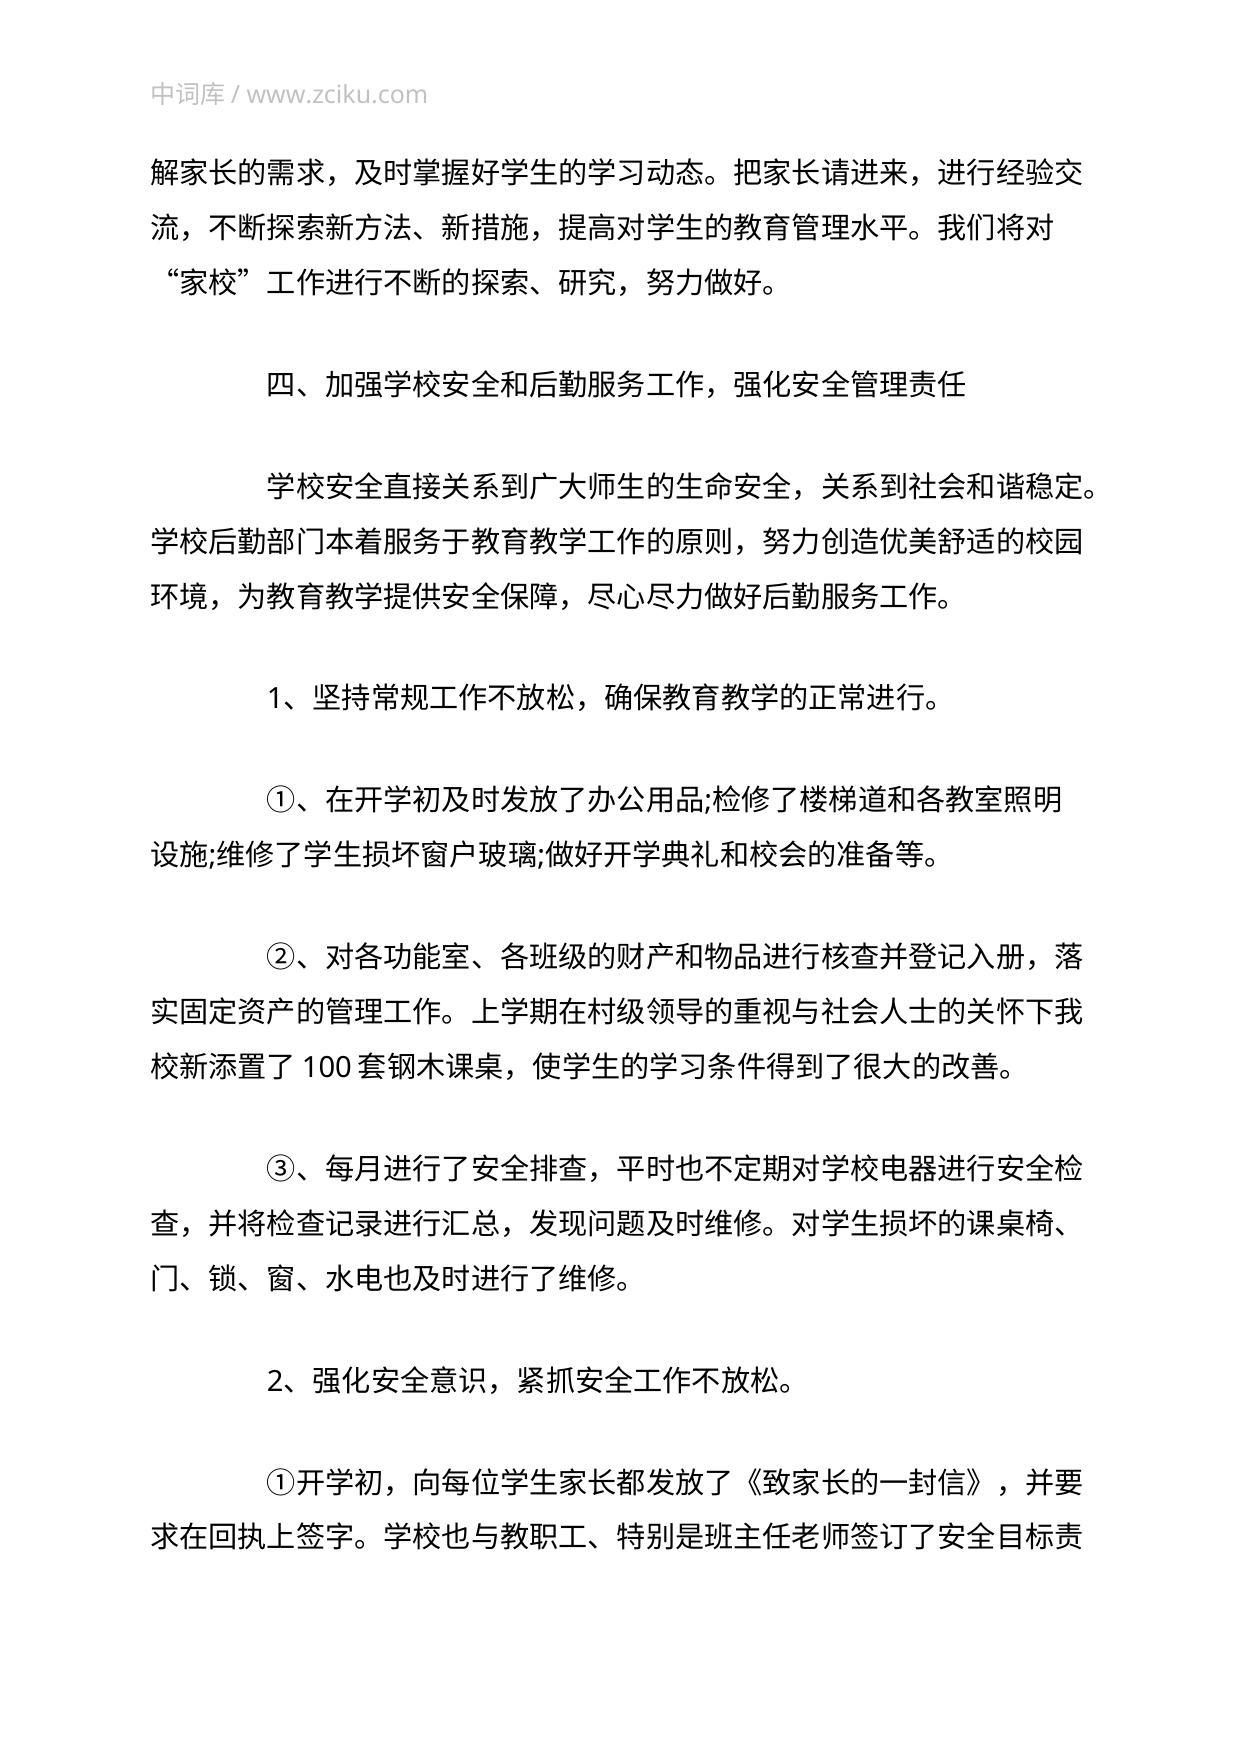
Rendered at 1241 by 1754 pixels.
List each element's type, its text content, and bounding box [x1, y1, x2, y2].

text ③、每月进行了安全排查，平时也不定期对学校电器进行安全检查，并将检查记录进行汇总，发现问题及时维修。对学生损坏的课桌椅、门、锁、窗、水电也及时进行了维修。 [150, 1146, 1090, 1298]
text 2、强化安全意识，紧抓安全工作不放松。 [150, 1357, 1090, 1399]
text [150, 1459, 1090, 1556]
text 1、坚持常规工作不放松，确保教育教学的正常进行。 [150, 675, 1090, 717]
text 四、加强学校安全和后勤服务工作，强化安全管理责任 [150, 362, 1090, 404]
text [150, 150, 1090, 302]
text ①、在开学初及时发放了办公用品;检修了楼梯道和各教室照明设施;维修了学生损坏窗户玻璃;做好开学典礼和校会的准备等。 [150, 777, 1090, 874]
text 学校安全直接关系到广大师生的生命安全，关系到社会和谐稳定。学校后勤部门本着服务于教育教学工作的原则，努力创造优美舒适的校园环境，为教育教学提供安全保障，尽心尽力做好后勤服务工作。 [150, 463, 1090, 615]
text ②、对各功能室、各班级的财产和物品进行核查并登记入册，落实固定资产的管理工作。上学期在村级领导的重视与社会人士的关怀下我校新添置了100套钢木课桌，使学生的学习条件得到了很大的改善。 [150, 934, 1090, 1086]
